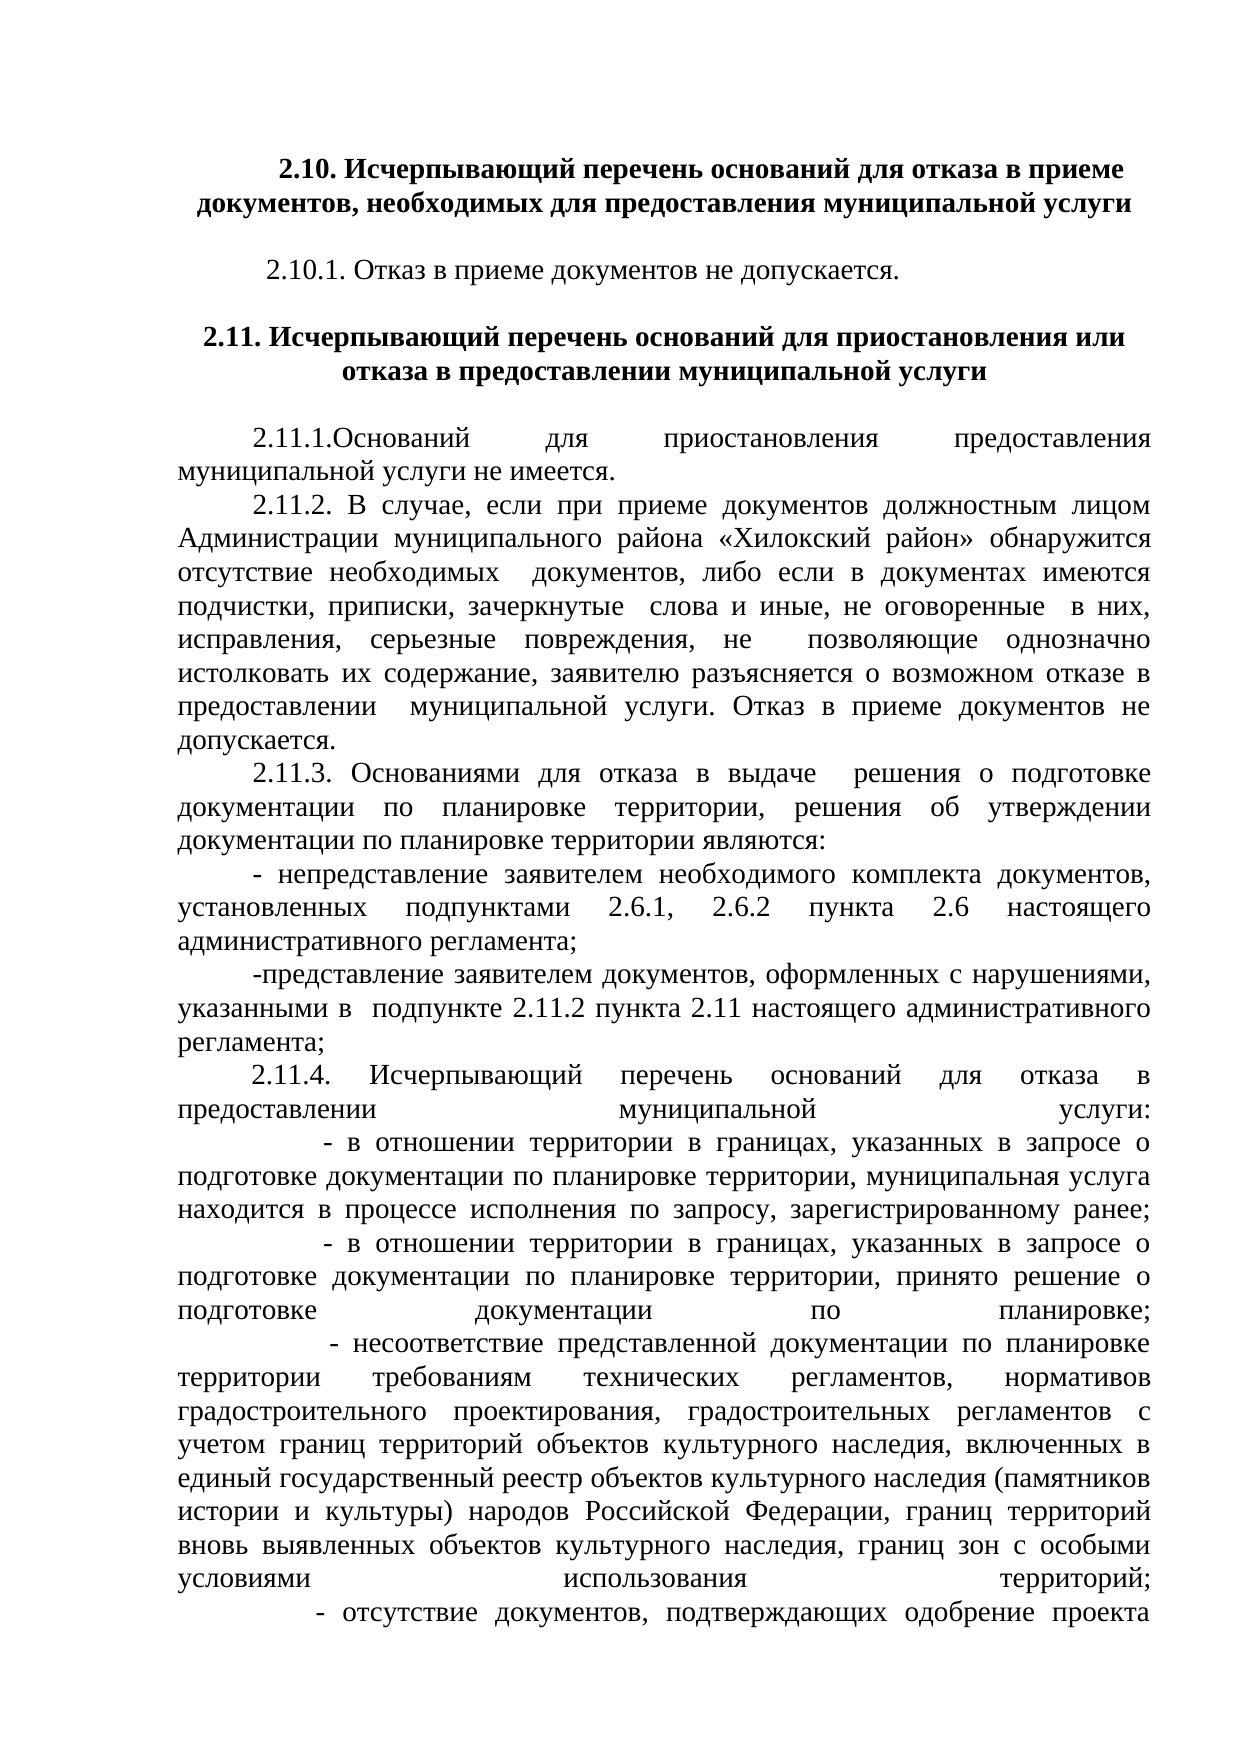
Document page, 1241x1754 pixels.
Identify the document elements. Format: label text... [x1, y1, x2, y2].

subtitle 2.11. Исчерпывающий перечень оснований для приостановления или отказа в предоставлении муниципальной услуги [177, 319, 1152, 386]
text 2.11.3. Основаниями для отказа в выдаче решения о подготовке документации по планировке территории, решения об утверждении документации по планировке территории являются: [177, 755, 1152, 856]
subtitle 2.10. Исчерпывающий перечень оснований для отказа в приеме документов, необходимых для предоставления муниципальной услуги [177, 152, 1152, 219]
text - непредставление заявителем необходимого комплекта документов, установленных подпунктами 2.6.1, 2.6.2 пункта 2.6 настоящего административного регламента; [177, 856, 1152, 957]
text 2.11.2. В случае, если при приеме документов должностным лицом Администрации муниципального района «Хилокский район» обнаружится отсутствие необходимых документов, либо если в документах имеются подчистки, приписки, зачеркнутые слова и иные, не оговоренные в них, исправления, серьезные повреждения, не позволяющие однозначно истолковать их содержание, заявителю разъясняется о возможном отказе в предоставлении муниципальной услуги. Отказ в приеме документов не допускается. [177, 487, 1152, 755]
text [177, 1057, 1152, 1627]
text -представление заявителем документов, оформленных с нарушениями, указанными в подпункте 2.11.2 пункта 2.11 настоящего административного регламента; [177, 957, 1152, 1057]
text 2.10.1. Отказ в приеме документов не допускается. [177, 252, 1152, 286]
text 2.11.1.Оснований для приостановления предоставления муниципальной услуги не имеется. [177, 420, 1152, 487]
